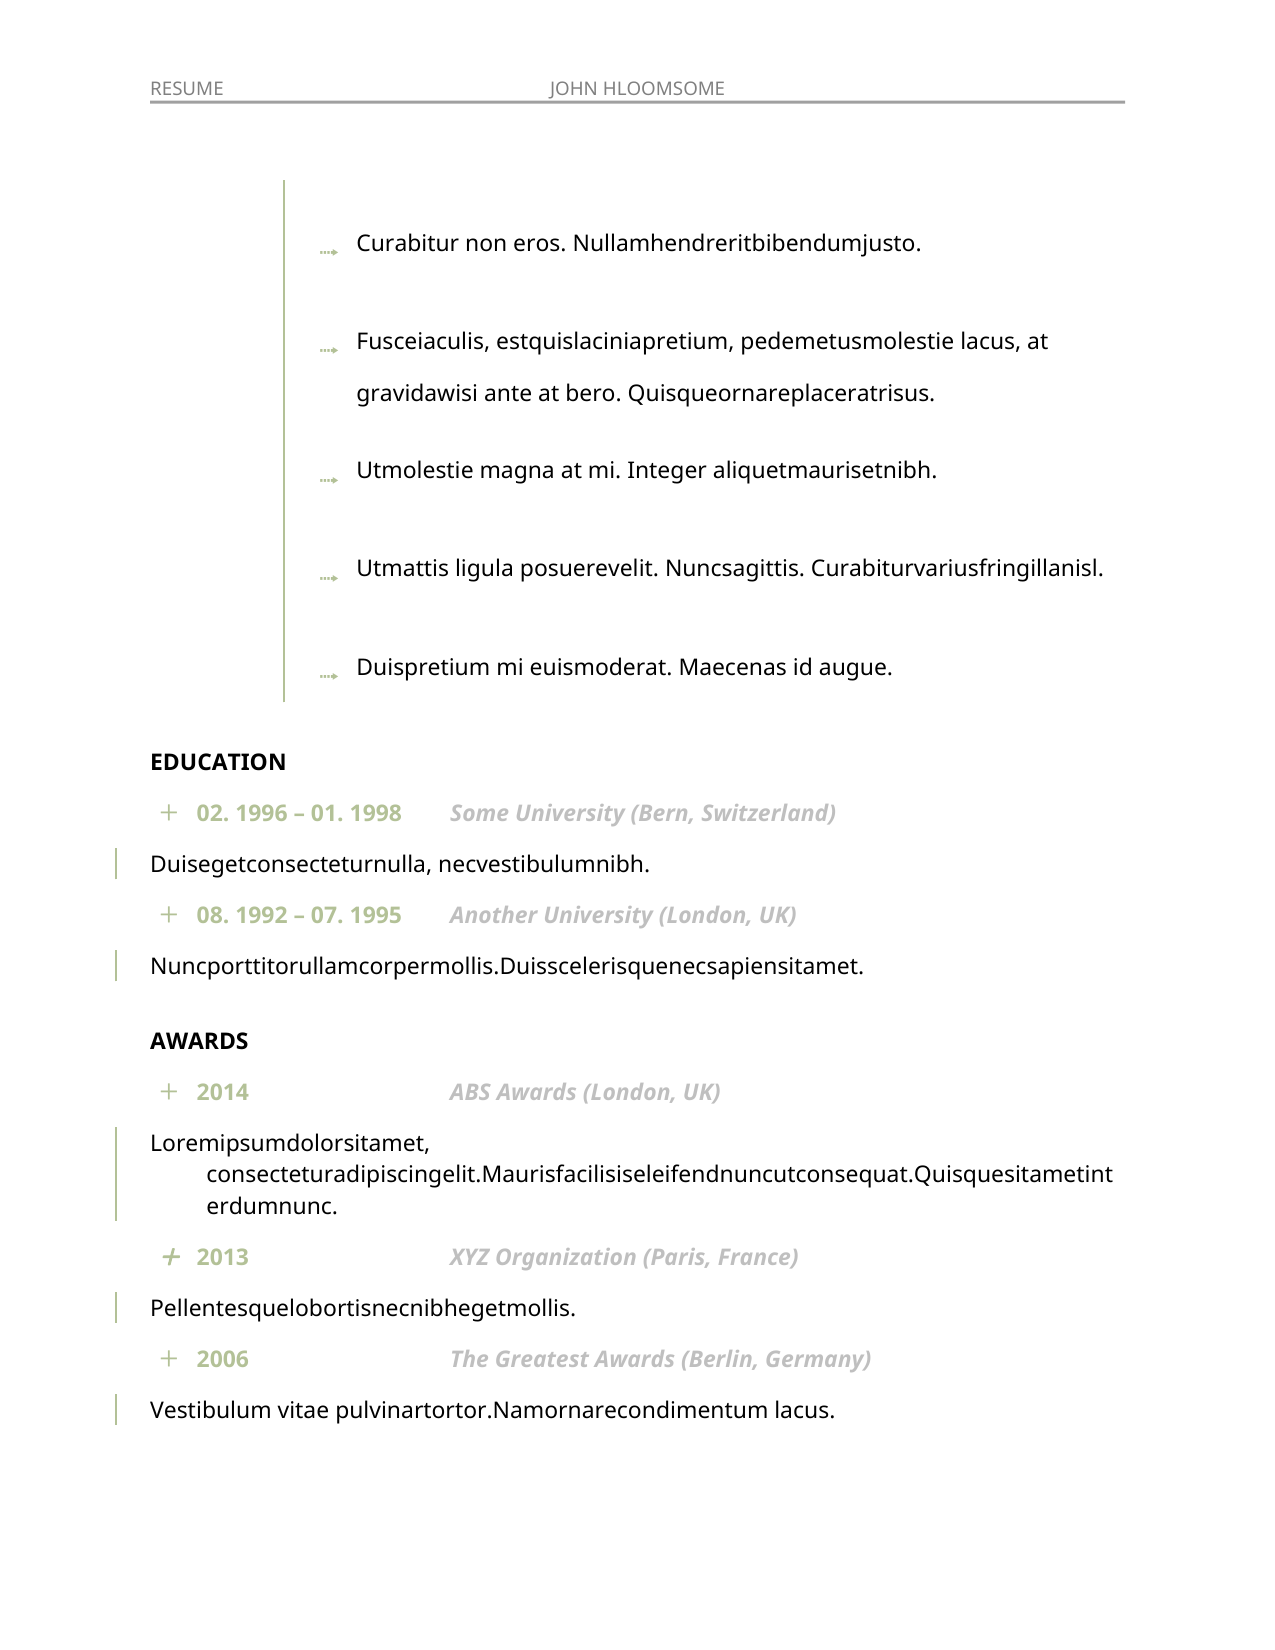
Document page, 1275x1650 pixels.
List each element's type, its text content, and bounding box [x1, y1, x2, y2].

list 2014 ABS Awards (London, UK) [159, 1073, 1125, 1110]
subtitle AWARDS [150, 1025, 1125, 1056]
list 02. 1996 – 01. 1998 Some University (Bern, Switzerland) [159, 794, 1125, 831]
list 08. 1992 – 07. 1995 Another University (London, UK) [159, 896, 1125, 933]
list 2013 XYZ Organization (Paris, France) [159, 1237, 1125, 1275]
list Curabitur non eros. Nullamhendreritbibendumjusto. [285, 180, 1125, 278]
list Utmolestie magna at mi. Integer aliquetmaurisetnibh. [285, 408, 1125, 506]
list Utmattis ligula posuerevelit. Nuncsagittis. Curabiturvariusfringillanisl. [285, 506, 1125, 604]
text Pellentesquelobortisnecnibhegetmollis. [117, 1292, 1125, 1323]
text Duisegetconsecteturnulla, necvestibulumnibh. [117, 848, 1125, 879]
list Duispretium mi euismoderat. Maecenas id augue. [285, 604, 1125, 702]
list 2006 The Greatest Awards (Berlin, Germany) [159, 1339, 1125, 1377]
text Loremipsumdolorsitamet, consecteturadipiscingelit.Maurisfacilisiseleifendnuncutconsequat.Quisquesitametinterdumnunc. [117, 1127, 1125, 1221]
subtitle EDUCATION [150, 746, 1125, 777]
list Fusceiaculis, estquislaciniapretium, pedemetusmolestie lacus, at gravidawisi ante at bero. Quisqueornareplaceratrisus. [285, 278, 1125, 408]
text Vestibulum vitae pulvinartortor.Namornarecondimentum lacus. [114, 1393, 1125, 1425]
text Nuncporttitorullamcorpermollis.Duisscelerisquenecsapiensitamet. [117, 950, 1125, 981]
